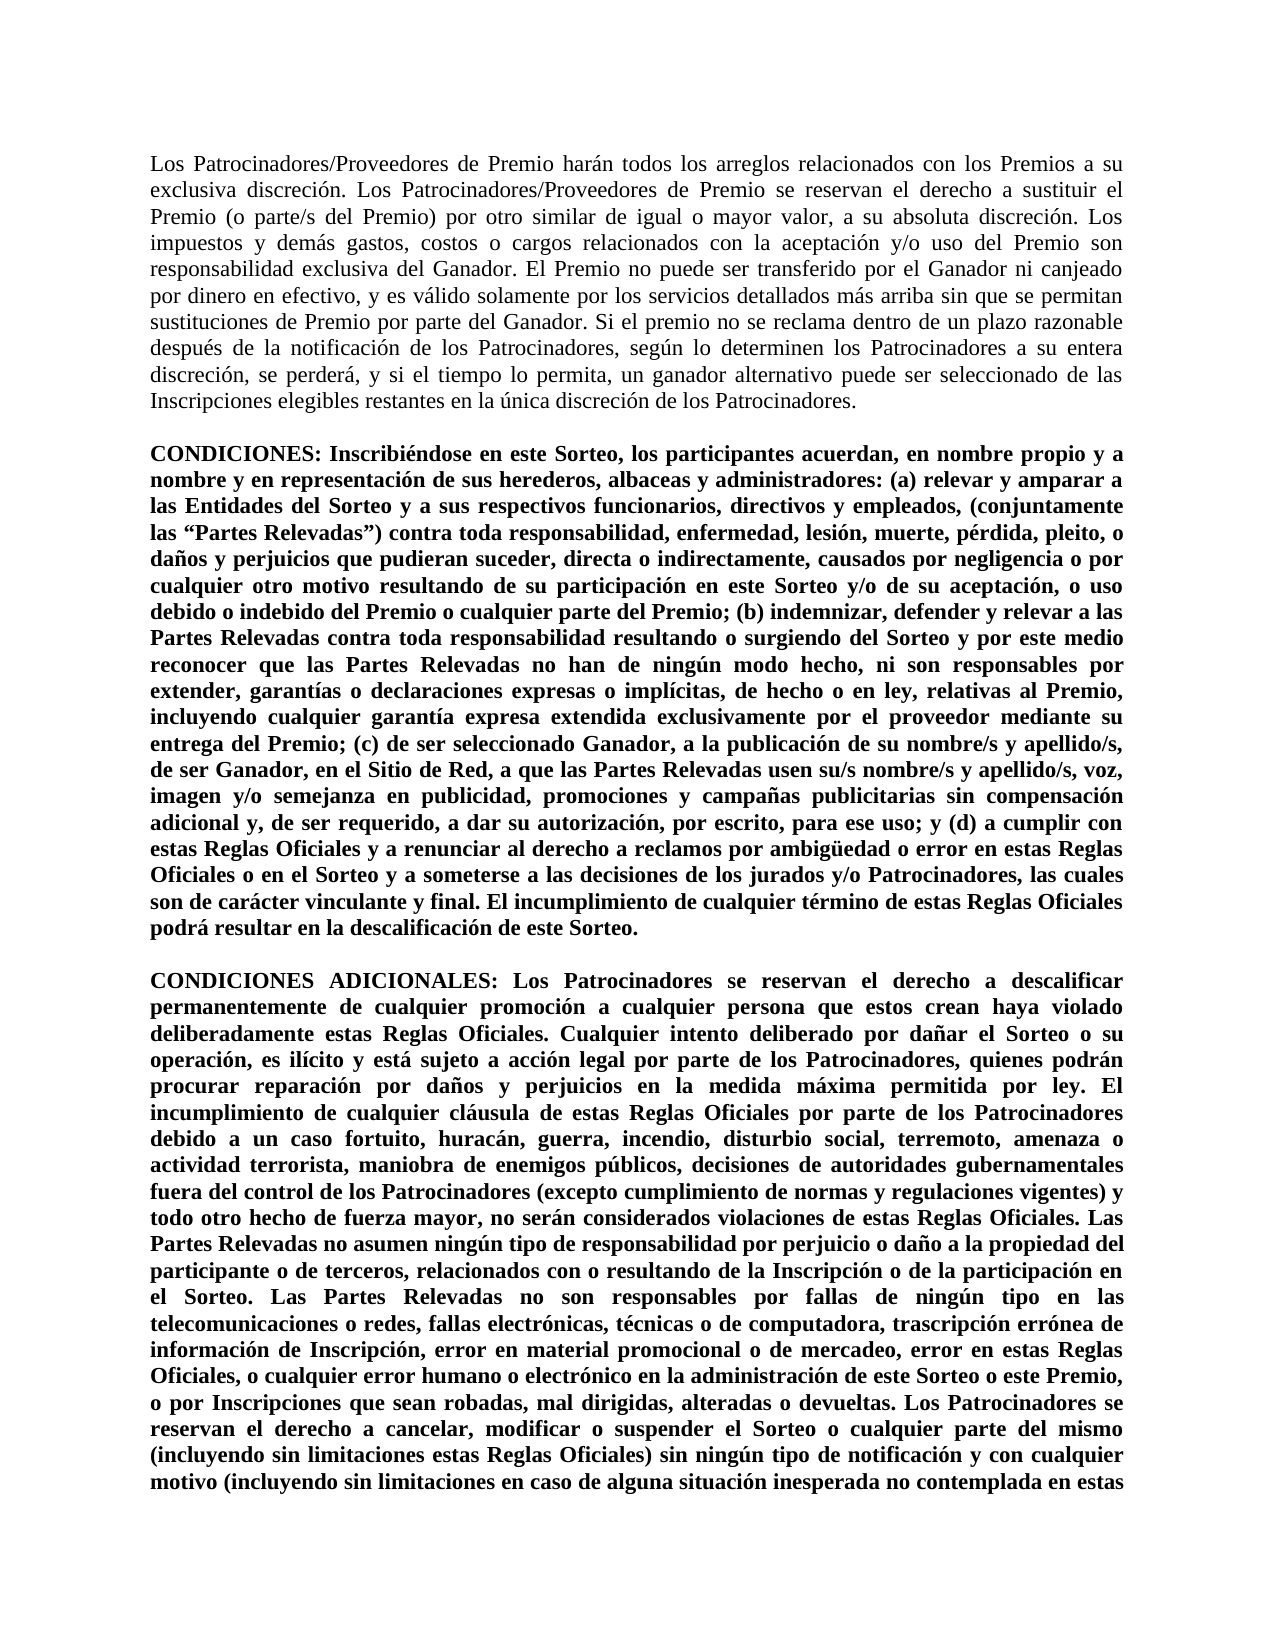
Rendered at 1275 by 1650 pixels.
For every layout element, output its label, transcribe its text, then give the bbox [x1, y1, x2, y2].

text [150, 967, 1125, 1494]
text Los Patrocinadores/Proveedores de Premio harán todos los arreglos relacionados con los Premios a su exclusiva discreción. Los Patrocinadores/Proveedores de Premio se reservan el derecho a sustituir el Premio (o parte/s del Premio) por otro similar de igual o mayor valor, a su absoluta discreción. Los impuestos y demás gastos, costos o cargos relacionados con la aceptación y/o uso del Premio son responsabilidad exclusiva del Ganador. El Premio no puede ser transferido por el Ganador ni canjeado por dinero en efectivo, y es válido solamente por los servicios detallados más arriba sin que se permitan sustituciones de Premio por parte del Ganador. Si el premio no se reclama dentro de un plazo razonable después de la notificación de los Patrocinadores, según lo determinen los Patrocinadores a su entera discreción, se perderá, y si el tiempo lo permita, un ganador alternativo puede ser seleccionado de las Inscripciones elegibles restantes en la única discreción de los Patrocinadores. [150, 150, 1125, 413]
text CONDICIONES: Inscribiéndose en este Sorteo, los participantes acuerdan, en nombre propio y a nombre y en representación de sus herederos, albaceas y administradores: (a) relevar y amparar a las Entidades del Sorteo y a sus respectivos funcionarios, directivos y empleados, (conjuntamente las “Partes Relevadas”) contra toda responsabilidad, enfermedad, lesión, muerte, pérdida, pleito, o daños y perjuicios que pudieran suceder, directa o indirectamente, causados por negligencia o por cualquier otro motivo resultando de su participación en este Sorteo y/o de su aceptación, o uso debido o indebido del Premio o cualquier parte del Premio; (b) indemnizar, defender y relevar a las Partes Relevadas contra toda responsabilidad resultando o surgiendo del Sorteo y por este medio reconocer que las Partes Relevadas no han de ningún modo hecho, ni son responsables por extender, garantías o declaraciones expresas o implícitas, de hecho o en ley, relativas al Premio, incluyendo cualquier garantía expresa extendida exclusivamente por el proveedor mediante su entrega del Premio; (c) de ser seleccionado Ganador, a la publicación de su nombre/s y apellido/s, de ser Ganador, en el Sitio de Red, a que las Partes Relevadas usen su/s nombre/s y apellido/s, voz, imagen y/o semejanza en publicidad, promociones y campañas publicitarias sin compensación adicional y, de ser requerido, a dar su autorización, por escrito, para ese uso; y (d) a cumplir con estas Reglas Oficiales y a renunciar al derecho a reclamos por ambigüedad o error en estas Reglas Oficiales o en el Sorteo y a someterse a las decisiones de los jurados y/o Patrocinadores, las cuales son de carácter vinculante y final. El incumplimiento de cualquier término de estas Reglas Oficiales podrá resultar en la descalificación de este Sorteo. [150, 440, 1125, 941]
